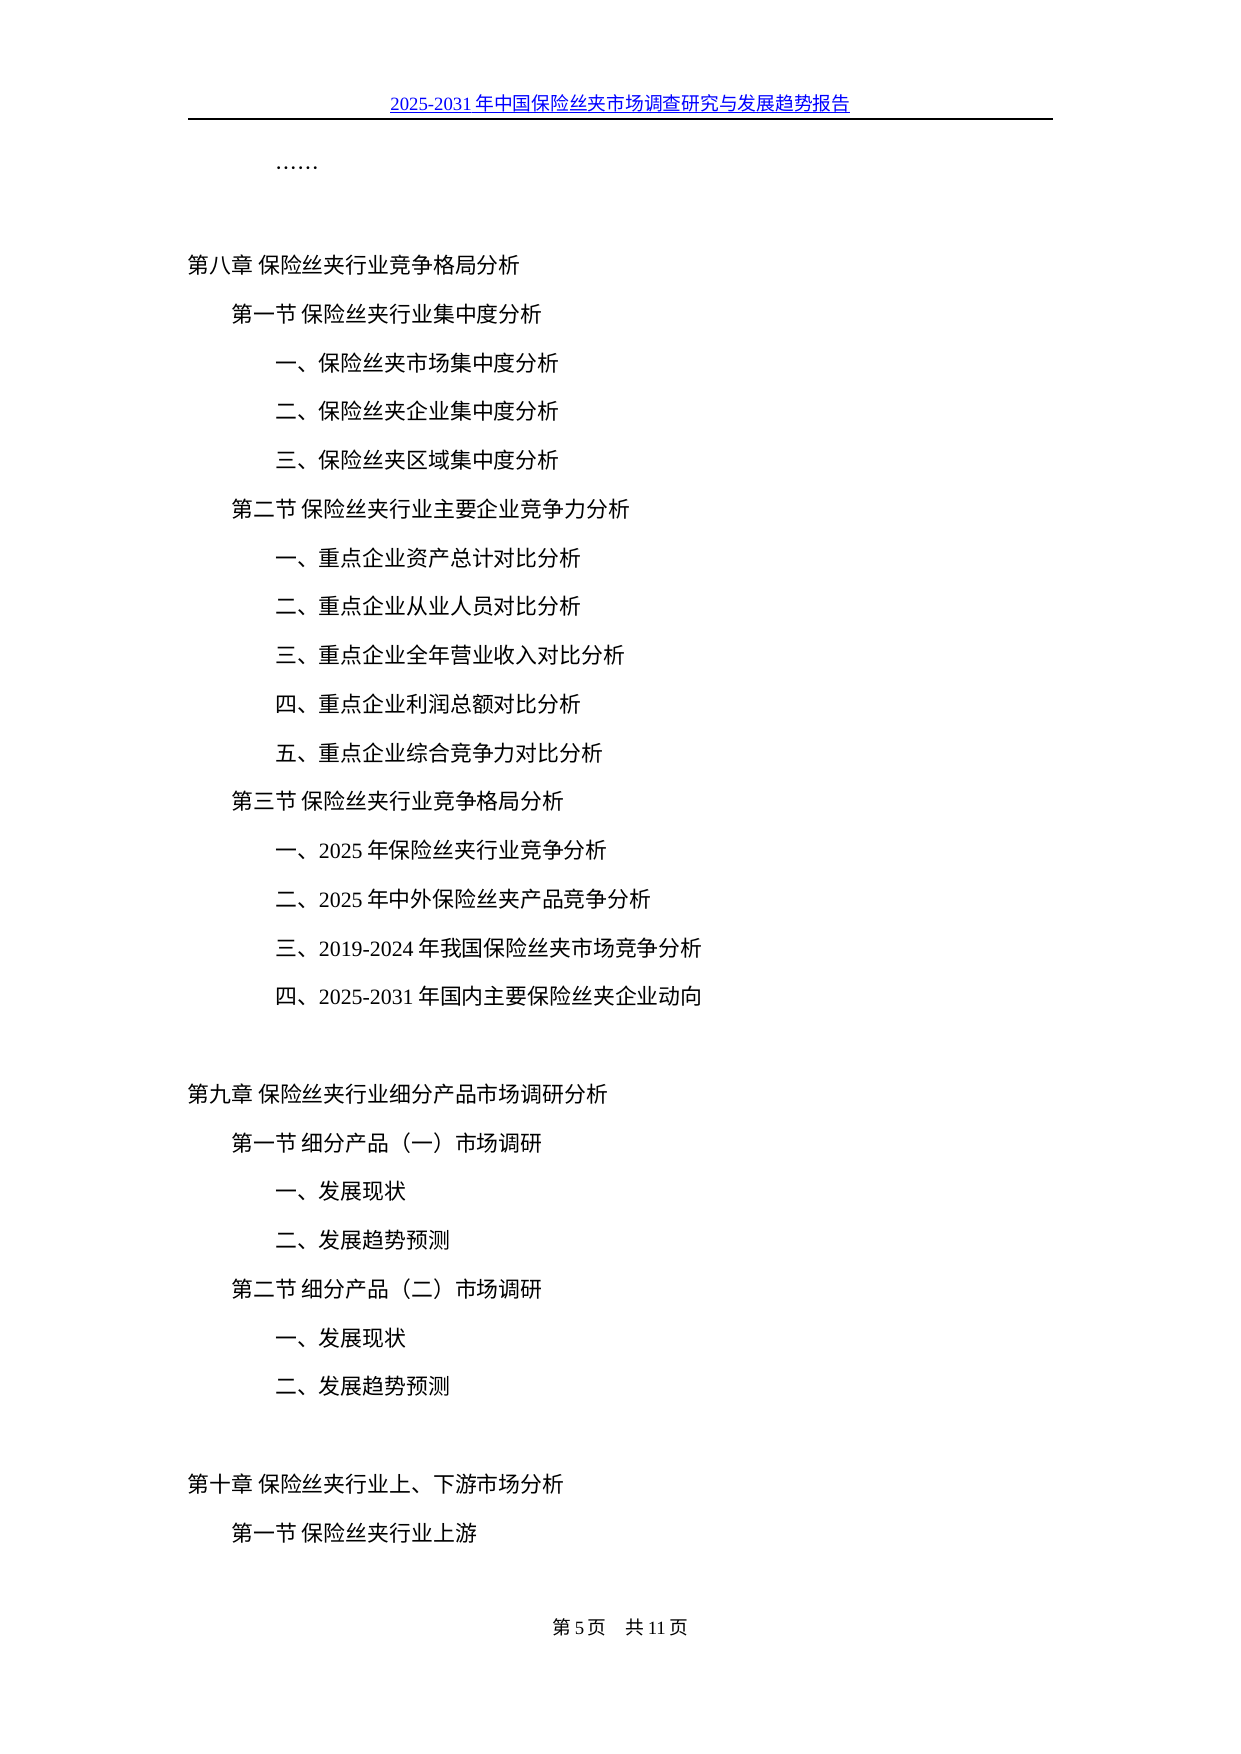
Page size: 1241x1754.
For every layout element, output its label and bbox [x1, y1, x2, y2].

text [187, 150, 1053, 1548]
